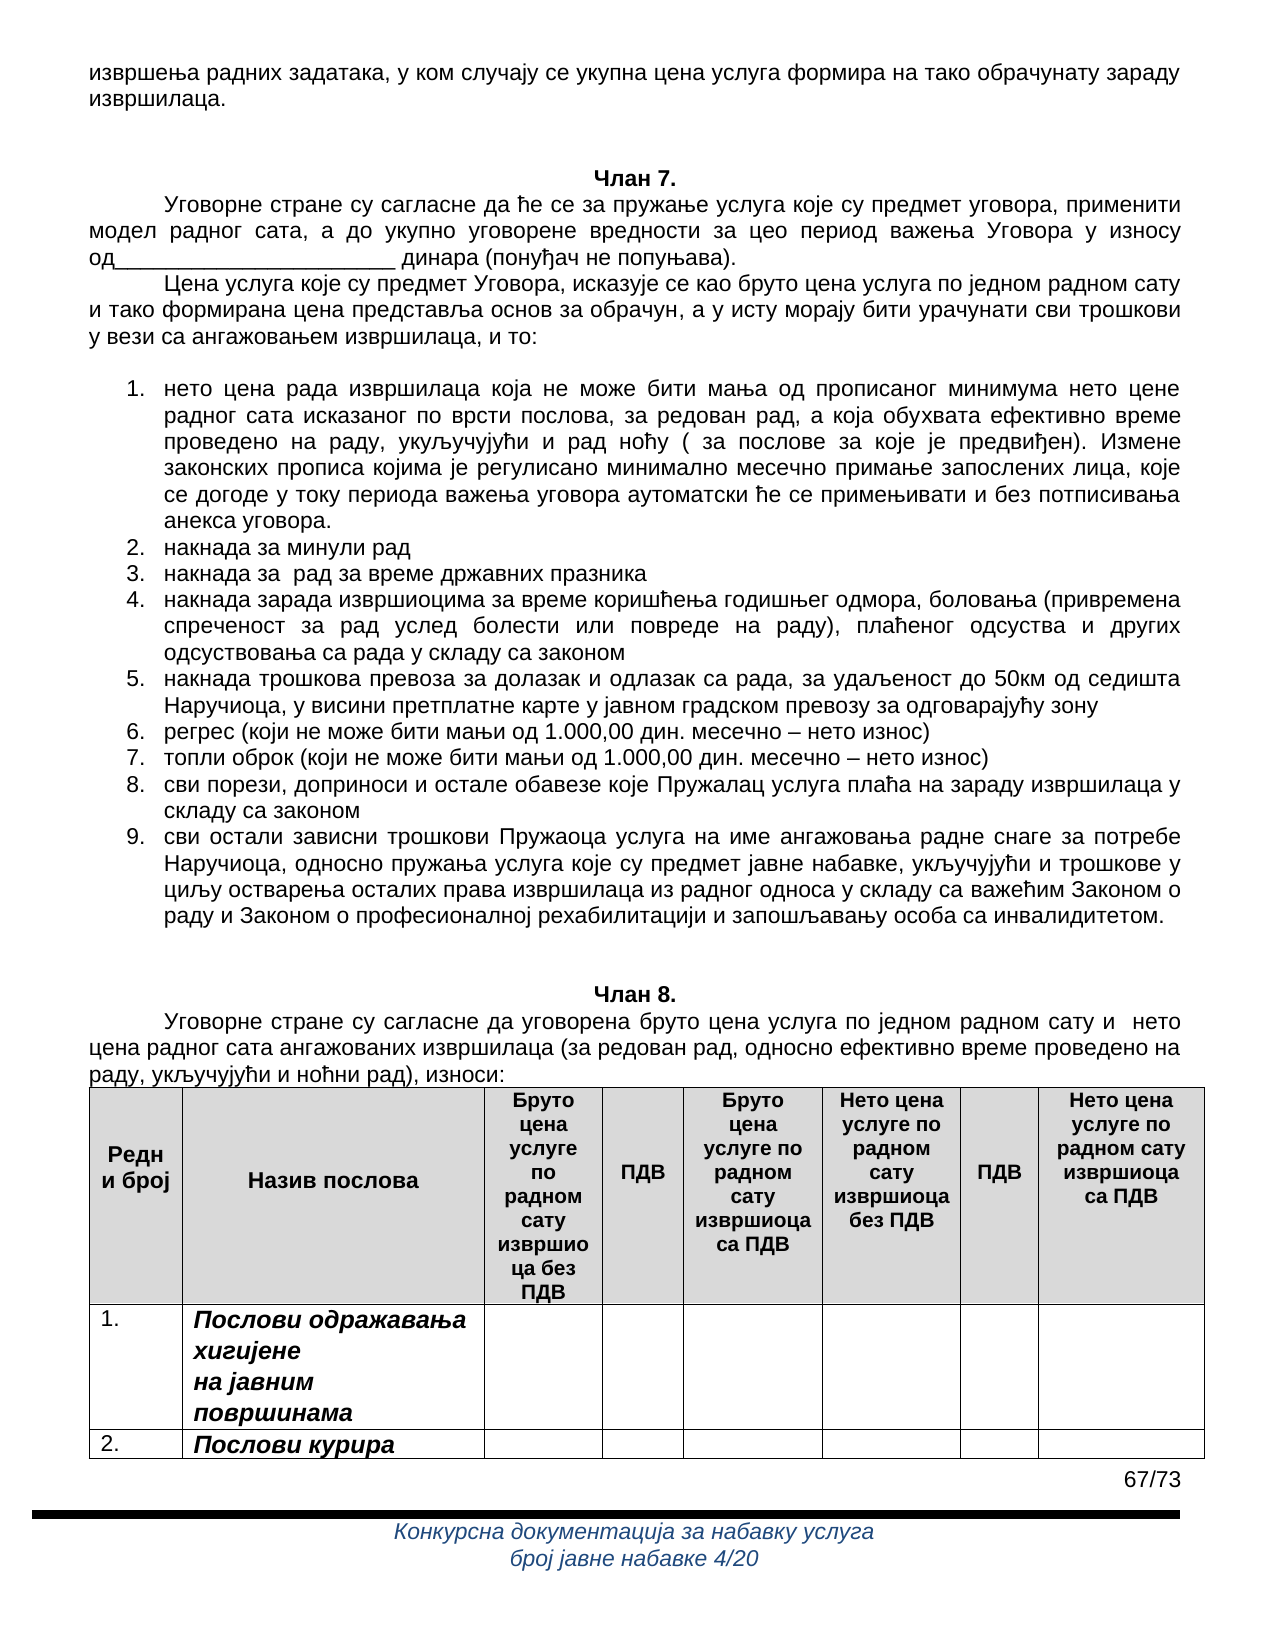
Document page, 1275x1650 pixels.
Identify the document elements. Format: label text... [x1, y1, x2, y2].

table_cell [485, 1305, 602, 1428]
text Уговорне стране су сагласне да ће се за пружање услуга које су предмет уговора, применити модел радног сата, а до укупно уговорене вредности за цео период важења Уговора у износу од______________________ динара (понуђач не попуњава). [89, 191, 1181, 270]
list накнада зарада извршиоцима за време коришћења годишњег одмора, боловања (привремена спреченост за рад услед болести или повреде на раду), плаћеног одсуства и других одсуствовања са рада у складу са законом [126, 586, 1181, 665]
list накнада за рад за време државних празника [126, 560, 1181, 586]
table_cell [823, 1430, 960, 1458]
list сви порези, доприноси и остале обавезе које Пружалац услуга плаћа на зараду извршилаца у складу са законом [126, 771, 1181, 823]
table_header Назив послова [183, 1088, 484, 1303]
table_cell [823, 1305, 960, 1428]
table_cell Послови курира [183, 1430, 484, 1458]
list накнада за минули рад [126, 533, 1181, 560]
table_header Нето цена услуге по радном сату извршиоца са ПДВ [1039, 1088, 1204, 1303]
table_header ПДВ [603, 1088, 683, 1303]
table_cell [961, 1430, 1038, 1458]
text Цена услуга које су предмет Уговора, исказује се као бруто цена услуга по једном радном сату и тако формирана цена представља основ за обрачун, а у исту морају бити урачунати сви трошкови у вези са ангажовањем извршилаца, и то: [89, 270, 1181, 349]
table_header Бруто цена услуге по радном сату извршиоца без ПДВ [485, 1088, 602, 1303]
table_cell [684, 1430, 822, 1458]
table_cell [485, 1430, 602, 1458]
table_cell [603, 1305, 683, 1428]
list нето цена рада извршилаца која не може бити мања од прописаног минимума нето цене радног сата исказаног по врсти послова, за редован рад, а која обухвата ефективно време проведено на раду, укуључујући и рад ноћу ( за послове за које је предвиђен). Измене законских прописа којима је регулисано минимално месечно примање запослених лица, које се догоде у току периода важења уговора аутоматски ће се примењивати и без потписивања анекса уговора. [126, 375, 1181, 533]
table_cell [684, 1305, 822, 1428]
list накнада трошкова превоза за долазак и одлазак са рада, за удаљеност до 50км од седишта Наручиоца, у висини претплатне карте у јавном градском превозу за одговарајућу зону [126, 665, 1181, 718]
table_header Редни број [90, 1088, 182, 1303]
table_cell [1039, 1430, 1204, 1458]
list сви остали зависни трошкови Пружаоца услуга на име ангажовања радне снаге за потребе Наручиоца, односно пружања услуга које су предмет јавне набавке, укључујући и трошкове у циљу остварења осталих права извршилаца из радног односа у складу са важећим Законом о раду и Законом о професионалној рехабилитацији и запошљавању особа са инвалидитетом. [126, 823, 1181, 929]
text Уговорне стране су сагласне да уговорена бруто цена услуга по једном радном сату и нето цена радног сата ангажованих извршилаца (за редован рад, односно ефективно време проведено на раду, укључујући и ноћни рад), износи: [15, 1008, 1181, 1087]
list регрес (који не може бити мањи од 1.000,00 дин. месечно – нето износ) [126, 718, 1181, 744]
text Члан 7. [89, 164, 1181, 191]
table_cell [1039, 1305, 1204, 1428]
table_cell 2. [90, 1430, 182, 1458]
table_cell [603, 1430, 683, 1458]
table_cell [961, 1305, 1038, 1428]
table_cell 1. [90, 1305, 182, 1428]
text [89, 59, 1181, 112]
table_header ПДВ [961, 1088, 1038, 1303]
table_header Бруто цена услуге по радном сату извршиоца са ПДВ [684, 1088, 822, 1303]
list топли оброк (који не може бити мањи од 1.000,00 дин. месечно – нето износ) [126, 744, 1181, 771]
table_cell Послови одражавања хигијене на јавним површинама [183, 1305, 484, 1428]
table_header Нето цена услуге по радном сату извршиоца без ПДВ [823, 1088, 960, 1303]
text Члан 8. [89, 981, 1181, 1008]
